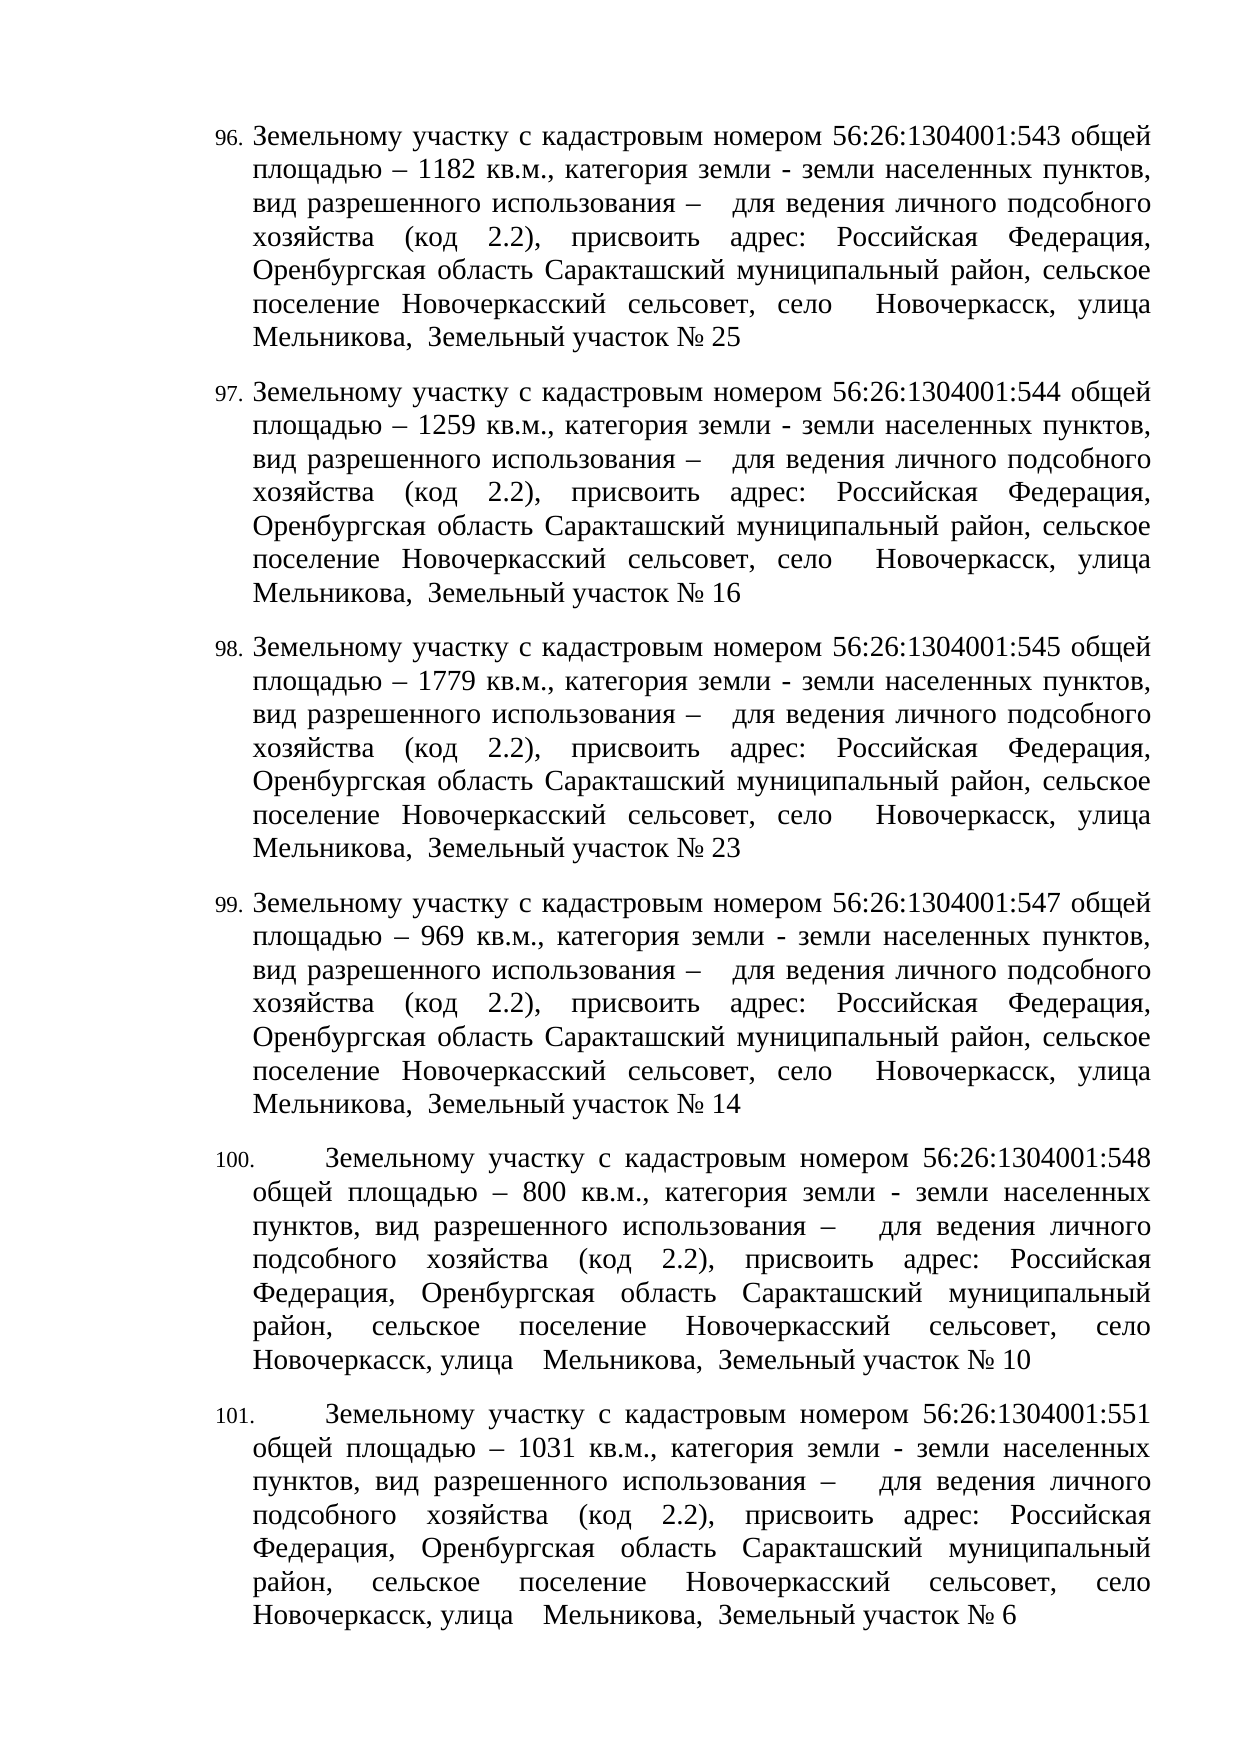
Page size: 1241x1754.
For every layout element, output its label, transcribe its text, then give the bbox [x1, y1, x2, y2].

list Земельному участку с кадастровым номером 56:26:1304001:543 общей площадью – 1182 кв.м., категория земли - земли населенных пунктов, вид разрешенного использования – для ведения личного подсобного хозяйства (код 2.2), присвоить адрес: Российская Федерация, Оренбургская область Саракташский муниципальный район, сельское поселение Новочеркасский сельсовет, село Новочеркасск, улица Мельникова, Земельный участок № 25 [215, 118, 1152, 353]
list Земельному участку с кадастровым номером 56:26:1304001:551 общей площадью – 1031 кв.м., категория земли - земли населенных пунктов, вид разрешенного использования – для ведения личного подсобного хозяйства (код 2.2), присвоить адрес: Российская Федерация, Оренбургская область Саракташский муниципальный район, сельское поселение Новочеркасский сельсовет, село Новочеркасск, улица Мельникова, Земельный участок № 6 [215, 1396, 1152, 1631]
list Земельному участку с кадастровым номером 56:26:1304001:548 общей площадью – 800 кв.м., категория земли - земли населенных пунктов, вид разрешенного использования – для ведения личного подсобного хозяйства (код 2.2), присвоить адрес: Российская Федерация, Оренбургская область Саракташский муниципальный район, сельское поселение Новочеркасский сельсовет, село Новочеркасск, улица Мельникова, Земельный участок № 10 [215, 1141, 1152, 1375]
list Земельному участку с кадастровым номером 56:26:1304001:547 общей площадью – 969 кв.м., категория земли - земли населенных пунктов, вид разрешенного использования – для ведения личного подсобного хозяйства (код 2.2), присвоить адрес: Российская Федерация, Оренбургская область Саракташский муниципальный район, сельское поселение Новочеркасский сельсовет, село Новочеркасск, улица Мельникова, Земельный участок № 14 [215, 885, 1152, 1120]
list Земельному участку с кадастровым номером 56:26:1304001:545 общей площадью – 1779 кв.м., категория земли - земли населенных пунктов, вид разрешенного использования – для ведения личного подсобного хозяйства (код 2.2), присвоить адрес: Российская Федерация, Оренбургская область Саракташский муниципальный район, сельское поселение Новочеркасский сельсовет, село Новочеркасск, улица Мельникова, Земельный участок № 23 [215, 629, 1152, 864]
list Земельному участку с кадастровым номером 56:26:1304001:544 общей площадью – 1259 кв.м., категория земли - земли населенных пунктов, вид разрешенного использования – для ведения личного подсобного хозяйства (код 2.2), присвоить адрес: Российская Федерация, Оренбургская область Саракташский муниципальный район, сельское поселение Новочеркасский сельсовет, село Новочеркасск, улица Мельникова, Земельный участок № 16 [215, 374, 1152, 608]
